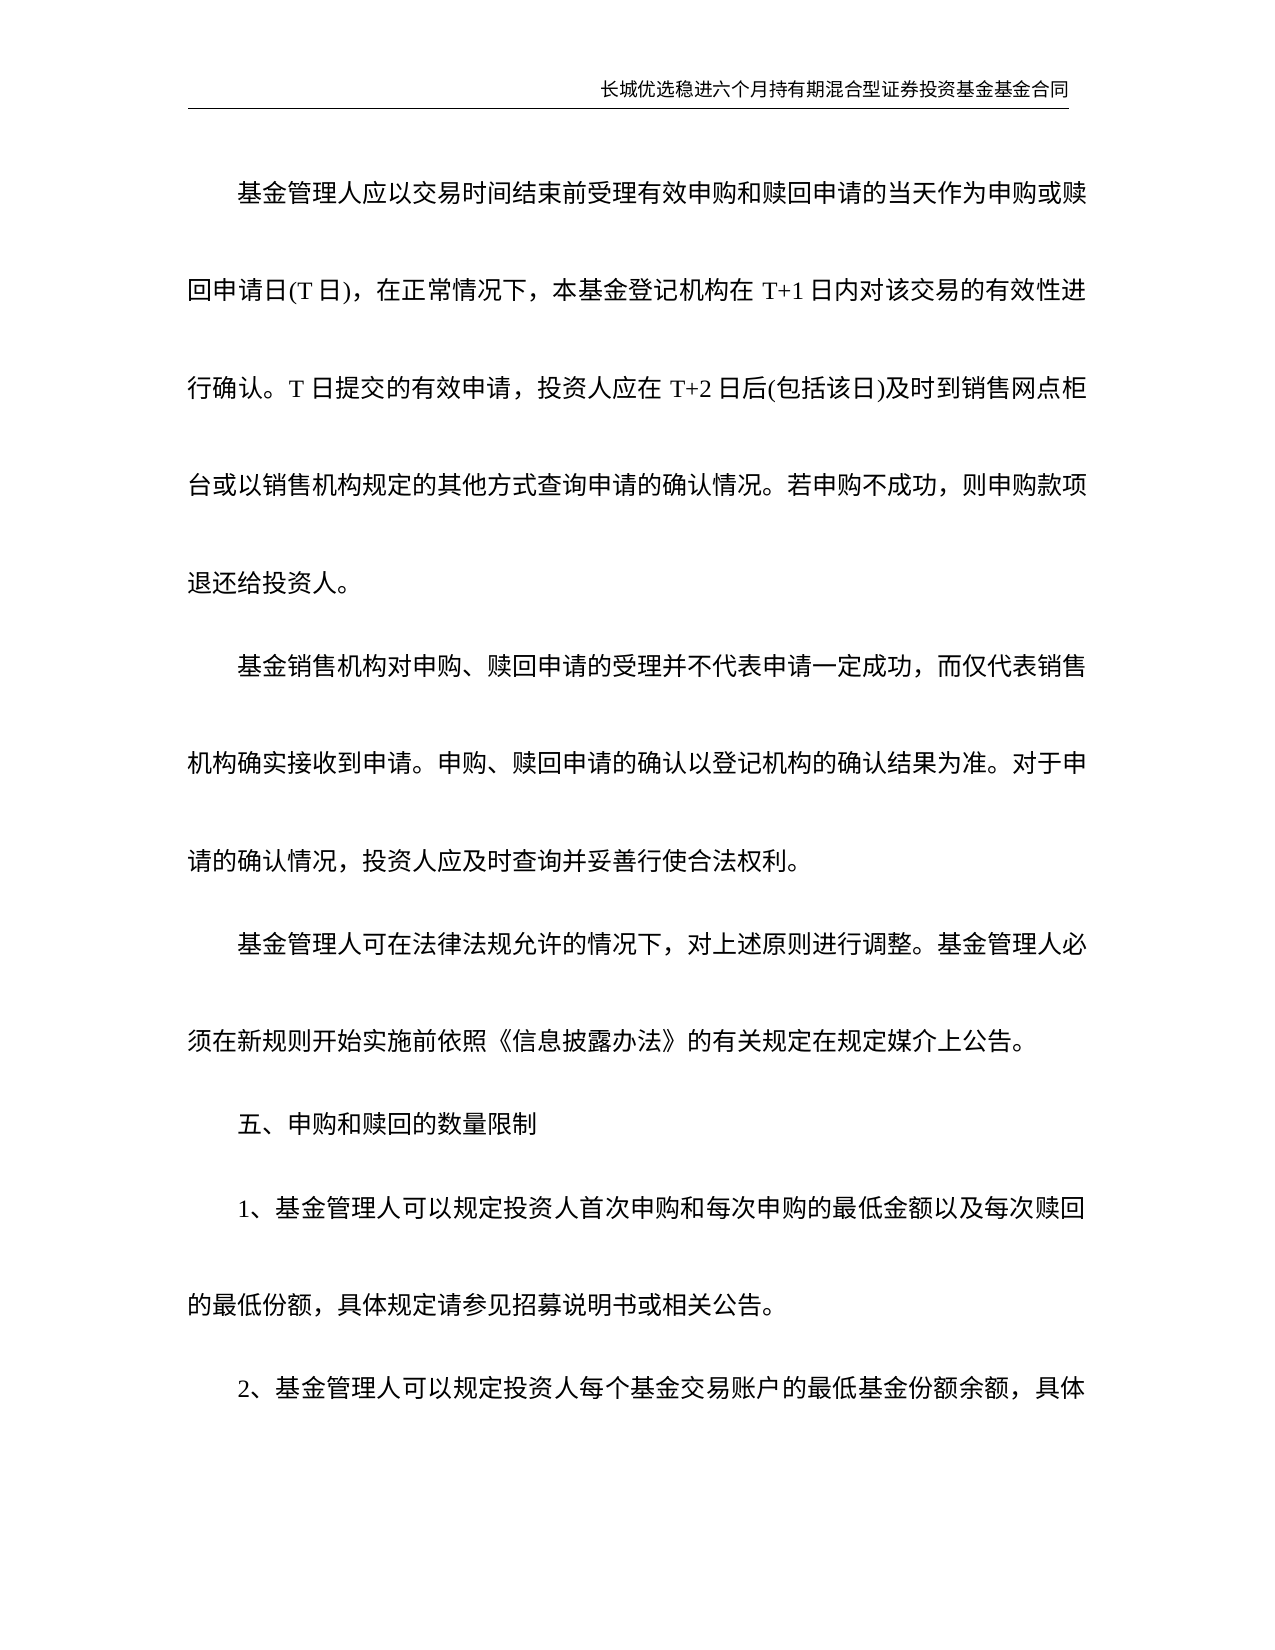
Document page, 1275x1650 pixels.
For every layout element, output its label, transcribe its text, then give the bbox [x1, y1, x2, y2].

text 1、基金管理人可以规定投资人首次申购和每次申购的最低金额以及每次赎回的最低份额，具体规定请参见招募说明书或相关公告。 [187, 1174, 1087, 1336]
text 基金管理人可在法律法规允许的情况下，对上述原则进行调整。基金管理人必须在新规则开始实施前依照《信息披露办法》的有关规定在规定媒介上公告。 [187, 910, 1087, 1072]
text 五、申购和赎回的数量限制 [187, 1091, 1087, 1156]
text 基金管理人应以交易时间结束前受理有效申购和赎回申请的当天作为申购或赎回申请日(T日)，在正常情况下，本基金登记机构在 T+1日内对该交易的有效性进行确认。T 日提交的有效申请，投资人应在 T+2日后(包括该日)及时到销售网点柜台或以销售机构规定的其他方式查询申请的确认情况。若申购不成功，则申购款项退还给投资人。 [187, 159, 1087, 614]
text 基金销售机构对申购、赎回申请的受理并不代表申请一定成功，而仅代表销售机构确实接收到申请。申购、赎回申请的确认以登记机构的确认结果为准。对于申请的确认情况，投资人应及时查询并妥善行使合法权利。 [187, 632, 1087, 892]
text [187, 1354, 1087, 1419]
